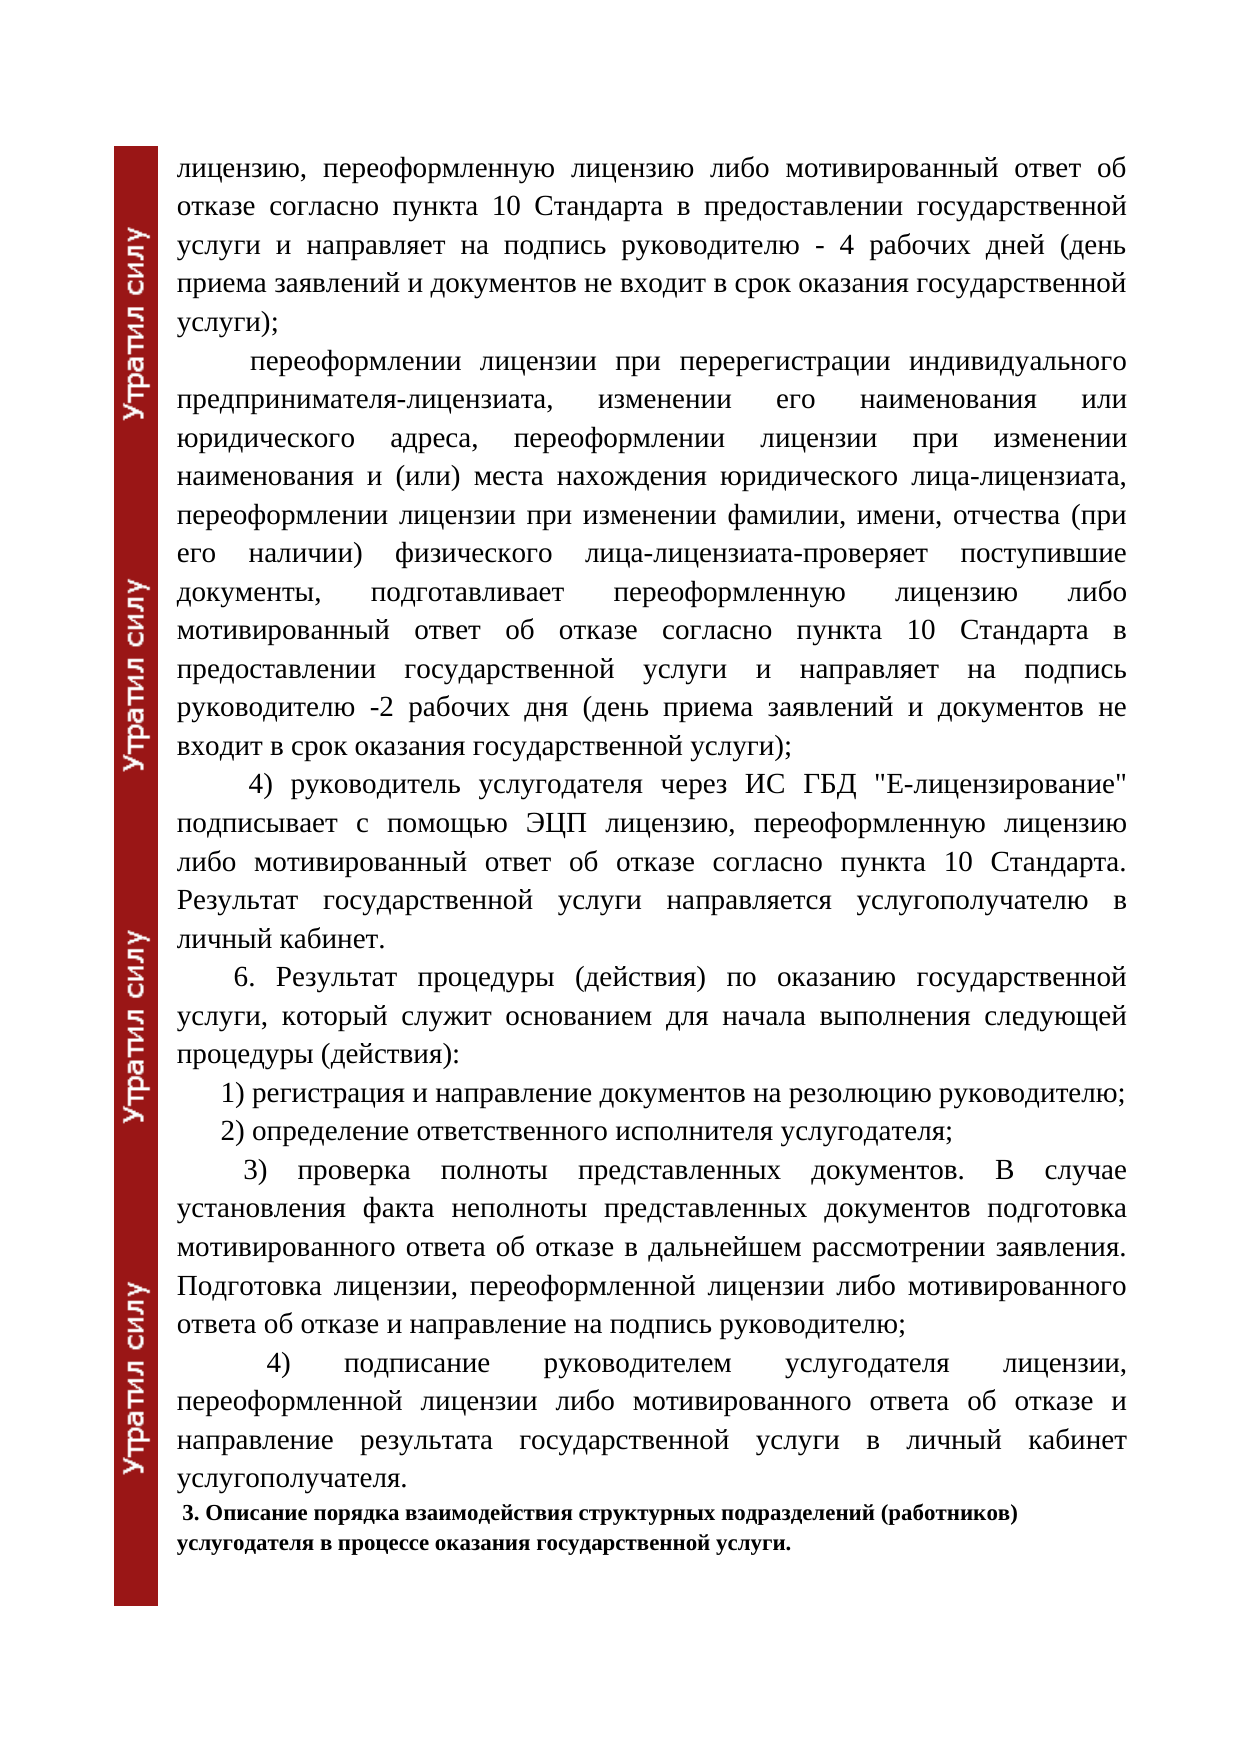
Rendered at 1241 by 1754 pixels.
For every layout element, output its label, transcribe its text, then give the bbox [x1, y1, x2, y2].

text 2) определение ответственного исполнителя услугодателя; [112, 1113, 1128, 1147]
text 3) проверка полноты представленных документов. В случае установления факта неполноты представленных документов подготовка мотивированного ответа об отказе в дальнейшем рассмотрении заявления. Подготовка лицензии, переоформленной лицензии либо мотивированного ответа об отказе и направление на подпись руководителю; [112, 1152, 1128, 1340]
text 3. Описание порядка взаимодействия структурных подразделений (работников) услугодателя в процессе оказания государственной услуги. [112, 1499, 1128, 1556]
picture [114, 1108, 158, 1113]
text переоформлении лицензии при перерегистрации индивидуального предпринимателя-лицензиата, изменении его наименования или юридического адреса, переоформлении лицензии при изменении наименования и (или) места нахождения юридического лица-лицензиата, переоформлении лицензии при изменении фамилии, имени, отчества (при его наличии) физического лица-лицензиата-проверяет поступившие документы, подготавливает переоформленную лицензию либо мотивированный ответ об отказе согласно пункта 10 Стандарта в предоставлении государственной услуги и направляет на подпись руководителю -2 рабочих дня (день приема заявлений и документов не входит в срок оказания государственной услуги); [112, 343, 1128, 762]
picture [114, 1147, 158, 1152]
picture [114, 762, 158, 767]
picture [114, 954, 158, 959]
picture [114, 1494, 158, 1499]
text 4) подписание руководителем услугодателя лицензии, переоформленной лицензии либо мотивированного ответа об отказе и направление результата государственной услуги в личный кабинет услугополучателя. [112, 1345, 1128, 1494]
text 1) регистрация и направление документов на резолюцию руководителю; [112, 1075, 1128, 1108]
picture [114, 1070, 158, 1075]
picture [114, 1556, 158, 1606]
text 4) руководитель услугодателя через ИС ГБД "Е-лицензирование" подписывает с помощью ЭЦП лицензию, переоформленную лицензию либо мотивированный ответ об отказе согласно пункта 10 Стандарта. Результат государственной услуги направляется услугополучателю в личный кабинет. [112, 767, 1128, 954]
picture [114, 146, 158, 150]
picture [114, 1340, 158, 1345]
text 6. Результат процедуры (действия) по оказанию государственной услуги, который служит основанием для начала выполнения следующей процедуры (действия): [112, 959, 1128, 1070]
picture [114, 338, 158, 343]
